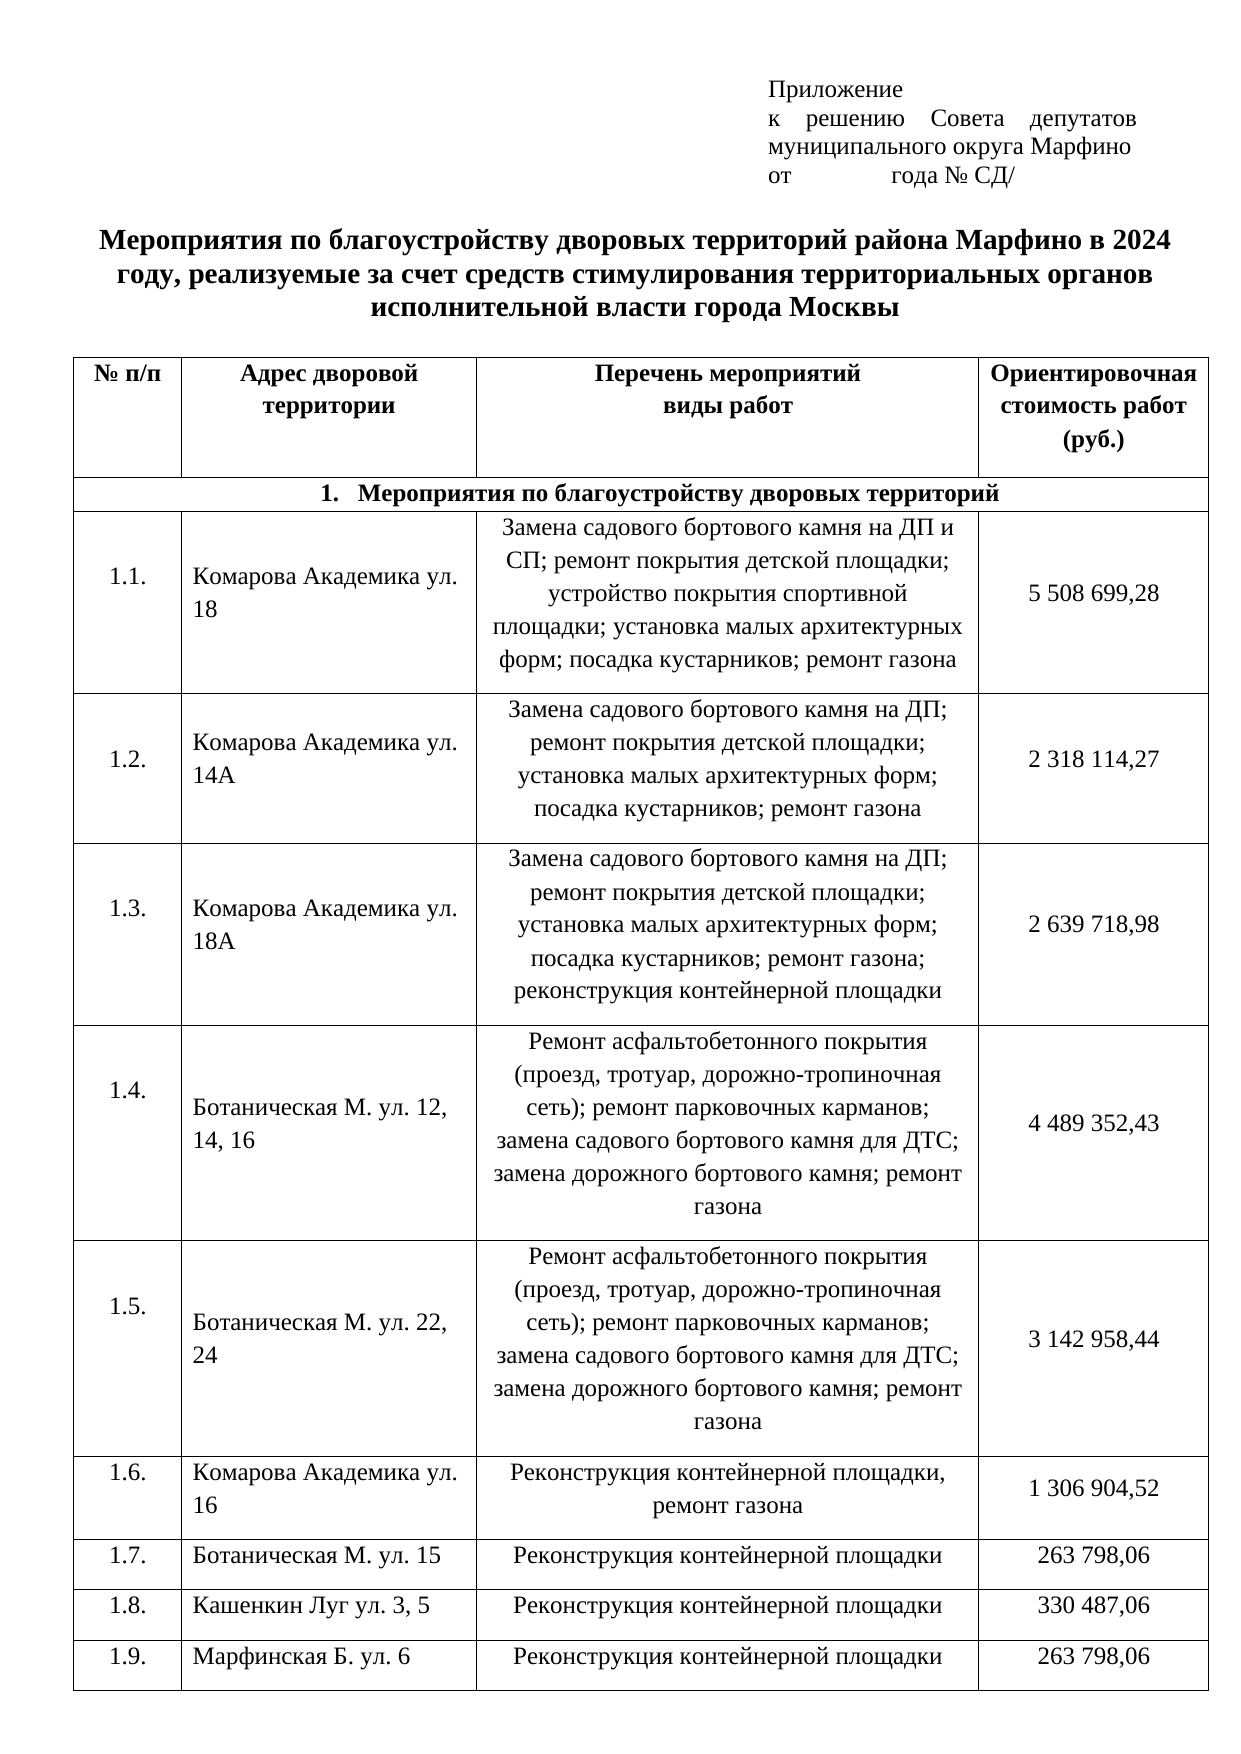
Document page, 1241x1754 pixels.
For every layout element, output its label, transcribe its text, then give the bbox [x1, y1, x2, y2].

table_cell Замена садового бортового камня на ДП; ремонт покрытия детской площадки; установка малых архитектурных форм; посадка кустарников; ремонт газона [477, 694, 978, 842]
table_cell Реконструкция контейнерной площадки [477, 1540, 978, 1589]
table_header Мероприятия по благоустройству дворовых территорий района Марфино в 2024 году, реализуемые за счет средств стимулирования территориальных органов исполнительной власти города Москвы [74, 189, 1196, 357]
table_cell 263 798,06 [979, 1540, 1208, 1589]
table_cell 1.9. [74, 1641, 181, 1690]
table_cell Мероприятия по благоустройству дворовых территорий [74, 478, 1208, 511]
table_cell Марфинская Б. ул. 6 [182, 1641, 476, 1690]
table_cell 1.8. [74, 1590, 181, 1640]
table_cell 330 487,06 [979, 1590, 1208, 1640]
table_cell Замена садового бортового камня на ДП и СП; ремонт покрытия детской площадки; устройство покрытия спортивной площадки; установка малых архитектурных форм; посадка кустарников; ремонт газона [477, 512, 978, 693]
table_cell Ориентировочная стоимость работ (руб.) [979, 358, 1208, 477]
table_cell Реконструкция контейнерной площадки, ремонт газона [477, 1457, 978, 1539]
text к решению Совета депутатов муниципального округа Марфино [768, 103, 1137, 160]
table_cell Ремонт асфальтобетонного покрытия (проезд, тротуар, дорожно-тропиночная сеть); ремонт парковочных карманов; замена садового бортового камня для ДТС; замена дорожного бортового камня; ремонт газона [477, 1026, 978, 1240]
table_cell Ботаническая М. ул. 22, 24 [182, 1241, 476, 1456]
table_cell Комарова Академика ул. 16 [182, 1457, 476, 1539]
table_cell Перечень мероприятий виды работ [477, 358, 978, 477]
table_cell 1.3. [74, 844, 181, 1025]
table_cell 2 639 718,98 [979, 844, 1208, 1025]
table_cell 1.2. [74, 694, 181, 842]
table_cell 5 508 699,28 [979, 512, 1208, 693]
table_cell 1.1. [74, 512, 181, 693]
text от года № СД/ [768, 160, 1137, 189]
table_cell 3 142 958,44 [979, 1241, 1208, 1456]
table_cell 263 798,06 [979, 1641, 1208, 1690]
table_cell 1.6. [74, 1457, 181, 1539]
table_cell № п/п [74, 358, 181, 477]
table_cell Адрес дворовой территории [182, 358, 476, 477]
table_cell Ботаническая М. ул. 12, 14, 16 [182, 1026, 476, 1240]
text Приложение [768, 74, 1137, 103]
table_cell Кашенкин Луг ул. 3, 5 [182, 1590, 476, 1640]
table_cell 2 318 114,27 [979, 694, 1208, 842]
table_cell Комарова Академика ул. 18А [182, 844, 476, 1025]
table_cell Комарова Академика ул. 14А [182, 694, 476, 842]
table_cell 1.4. [74, 1026, 181, 1240]
table_cell Ботаническая М. ул. 15 [182, 1540, 476, 1589]
table_cell 4 489 352,43 [979, 1026, 1208, 1240]
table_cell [477, 1641, 978, 1690]
table_cell 1.7. [74, 1540, 181, 1589]
table_cell 1 306 904,52 [979, 1457, 1208, 1539]
table_cell Комарова Академика ул. 18 [182, 512, 476, 693]
table_cell Ремонт асфальтобетонного покрытия (проезд, тротуар, дорожно-тропиночная сеть); ремонт парковочных карманов; замена садового бортового камня для ДТС; замена дорожного бортового камня; ремонт газона [477, 1241, 978, 1456]
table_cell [477, 1590, 978, 1640]
table_cell Замена садового бортового камня на ДП; ремонт покрытия детской площадки; установка малых архитектурных форм; посадка кустарников; ремонт газона; реконструкция контейнерной площадки [477, 844, 978, 1025]
table_cell 1.5. [74, 1241, 181, 1456]
